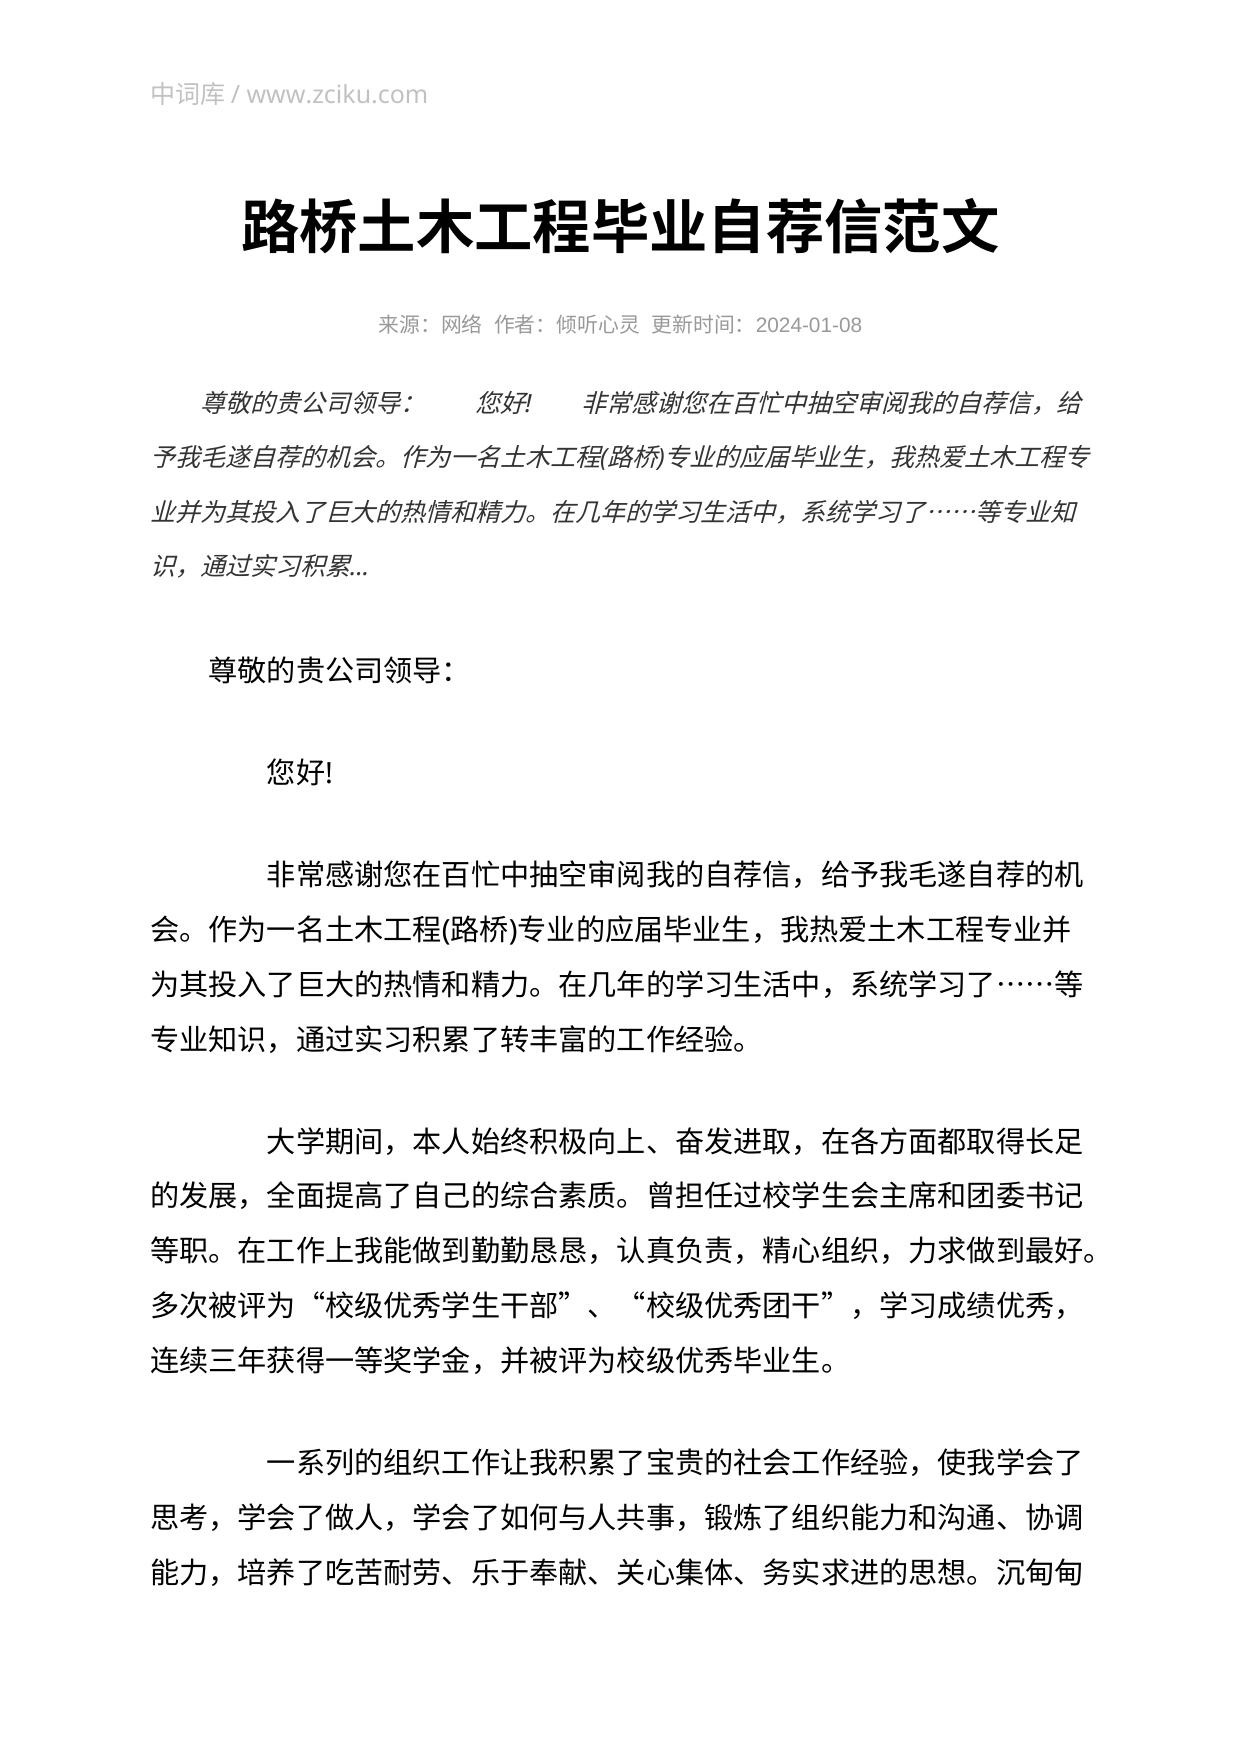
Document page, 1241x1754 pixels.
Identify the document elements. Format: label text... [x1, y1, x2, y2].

text 尊敬的贵公司领导： 您好! 非常感谢您在百忙中抽空审阅我的自荐信，给予我毛遂自荐的机会。作为一名土木工程(路桥)专业的应届毕业生，我热爱土木工程专业并为其投入了巨大的热情和精力。在几年的学习生活中，系统学习了……等专业知识，通过实习积累... [150, 383, 1090, 583]
subtitle 路桥土木工程毕业自荐信范文 [150, 181, 1090, 266]
text 大学期间，本人始终积极向上、奋发进取，在各方面都取得长足的发展，全面提高了自己的综合素质。曾担任过校学生会主席和团委书记等职。在工作上我能做到勤勤恳恳，认真负责，精心组织，力求做到最好。多次被评为“校级优秀学生干部”、“校级优秀团干”，学习成绩优秀，连续三年获得一等奖学金，并被评为校级优秀毕业生。 [150, 1118, 1090, 1380]
text 非常感谢您在百忙中抽空审阅我的自荐信，给予我毛遂自荐的机会。作为一名土木工程(路桥)专业的应届毕业生，我热爱土木工程专业并为其投入了巨大的热情和精力。在几年的学习生活中，系统学习了……等专业知识，通过实习积累了转丰富的工作经验。 [150, 852, 1090, 1059]
text 您好! [150, 749, 1090, 792]
text 尊敬的贵公司领导： [150, 648, 1090, 690]
text 来源：网络 作者：倾听心灵 更新时间：2024-01-08 [150, 313, 1090, 337]
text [150, 1439, 1090, 1592]
